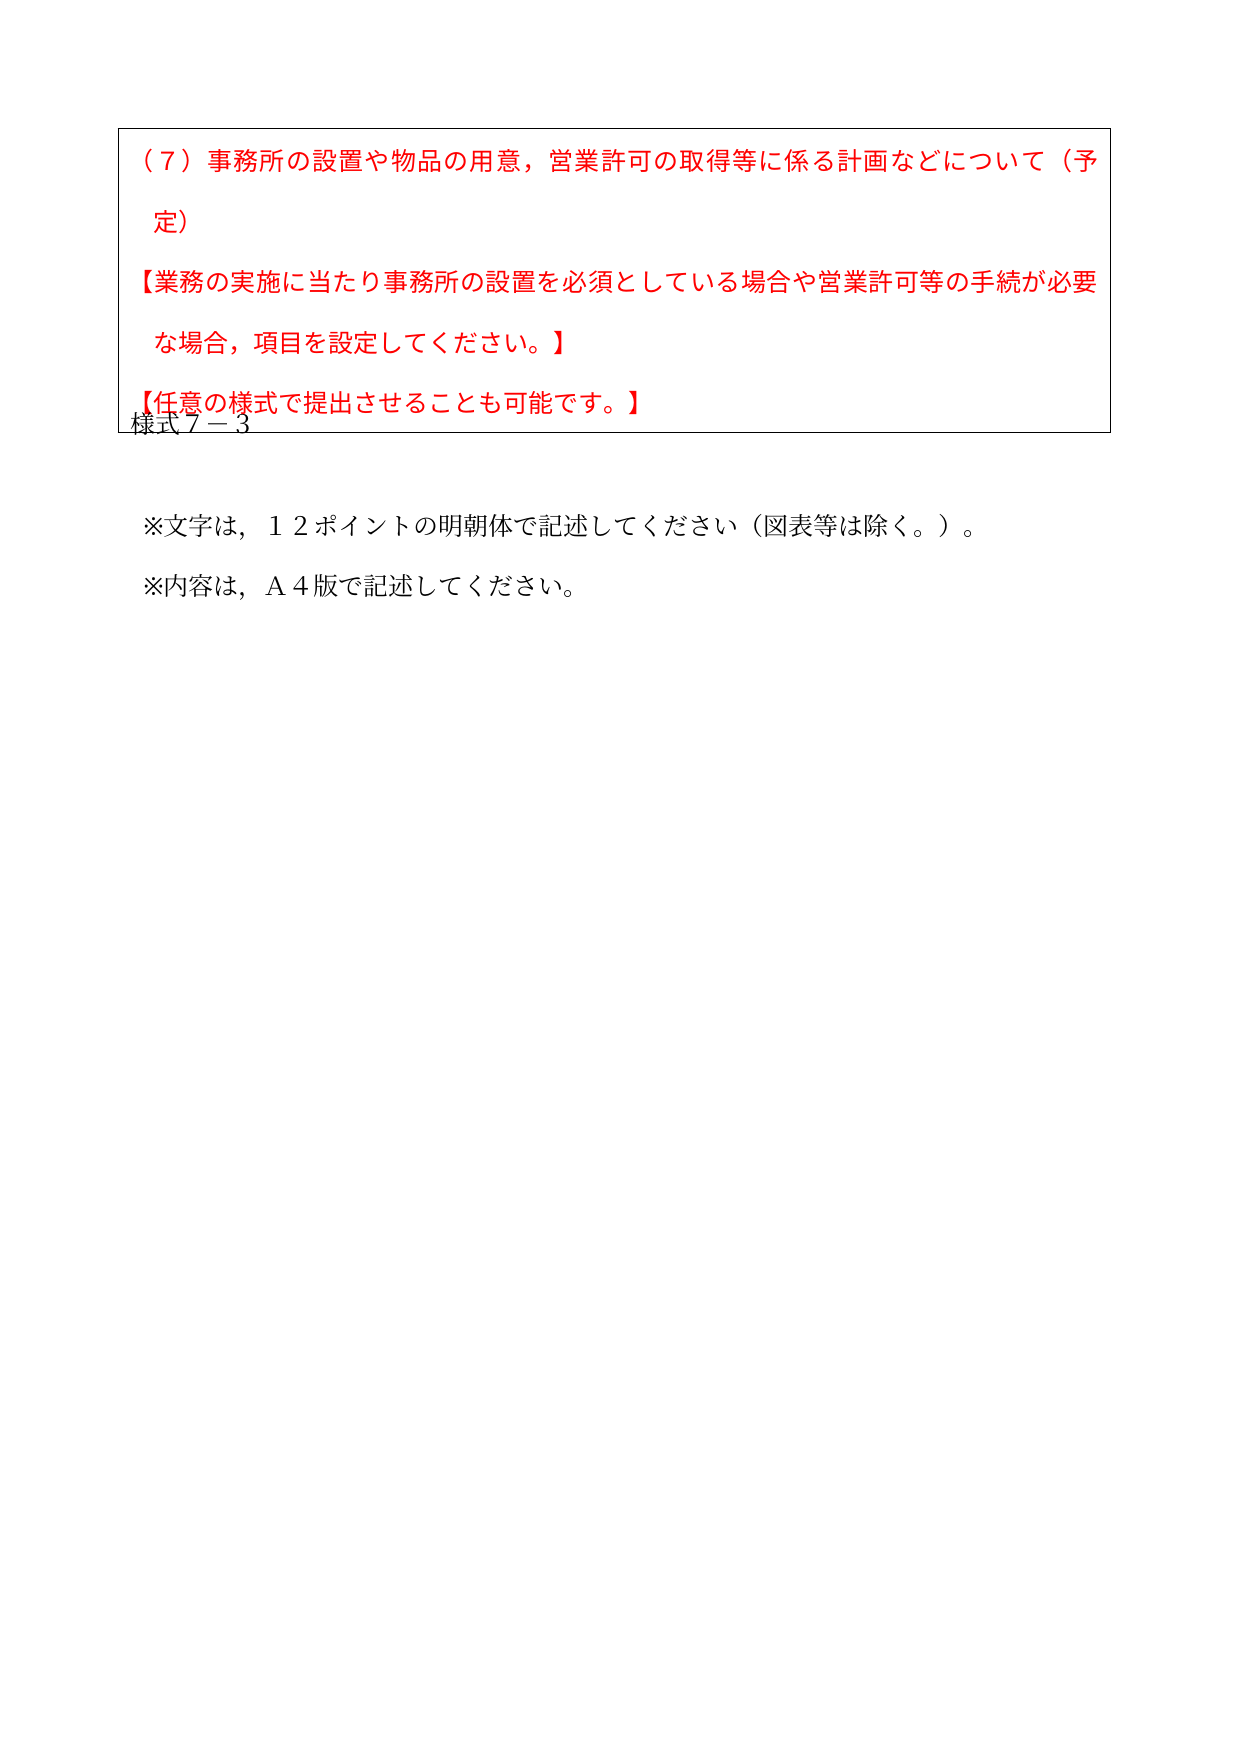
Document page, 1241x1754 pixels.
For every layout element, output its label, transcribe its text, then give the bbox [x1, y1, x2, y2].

text ※内容は，Ａ４版で記述してください。 [118, 554, 1047, 615]
text ※文字は，１２ポイントの明朝体で記述してください（図表等は除く。）。 [118, 494, 1047, 554]
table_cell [119, 129, 1110, 432]
